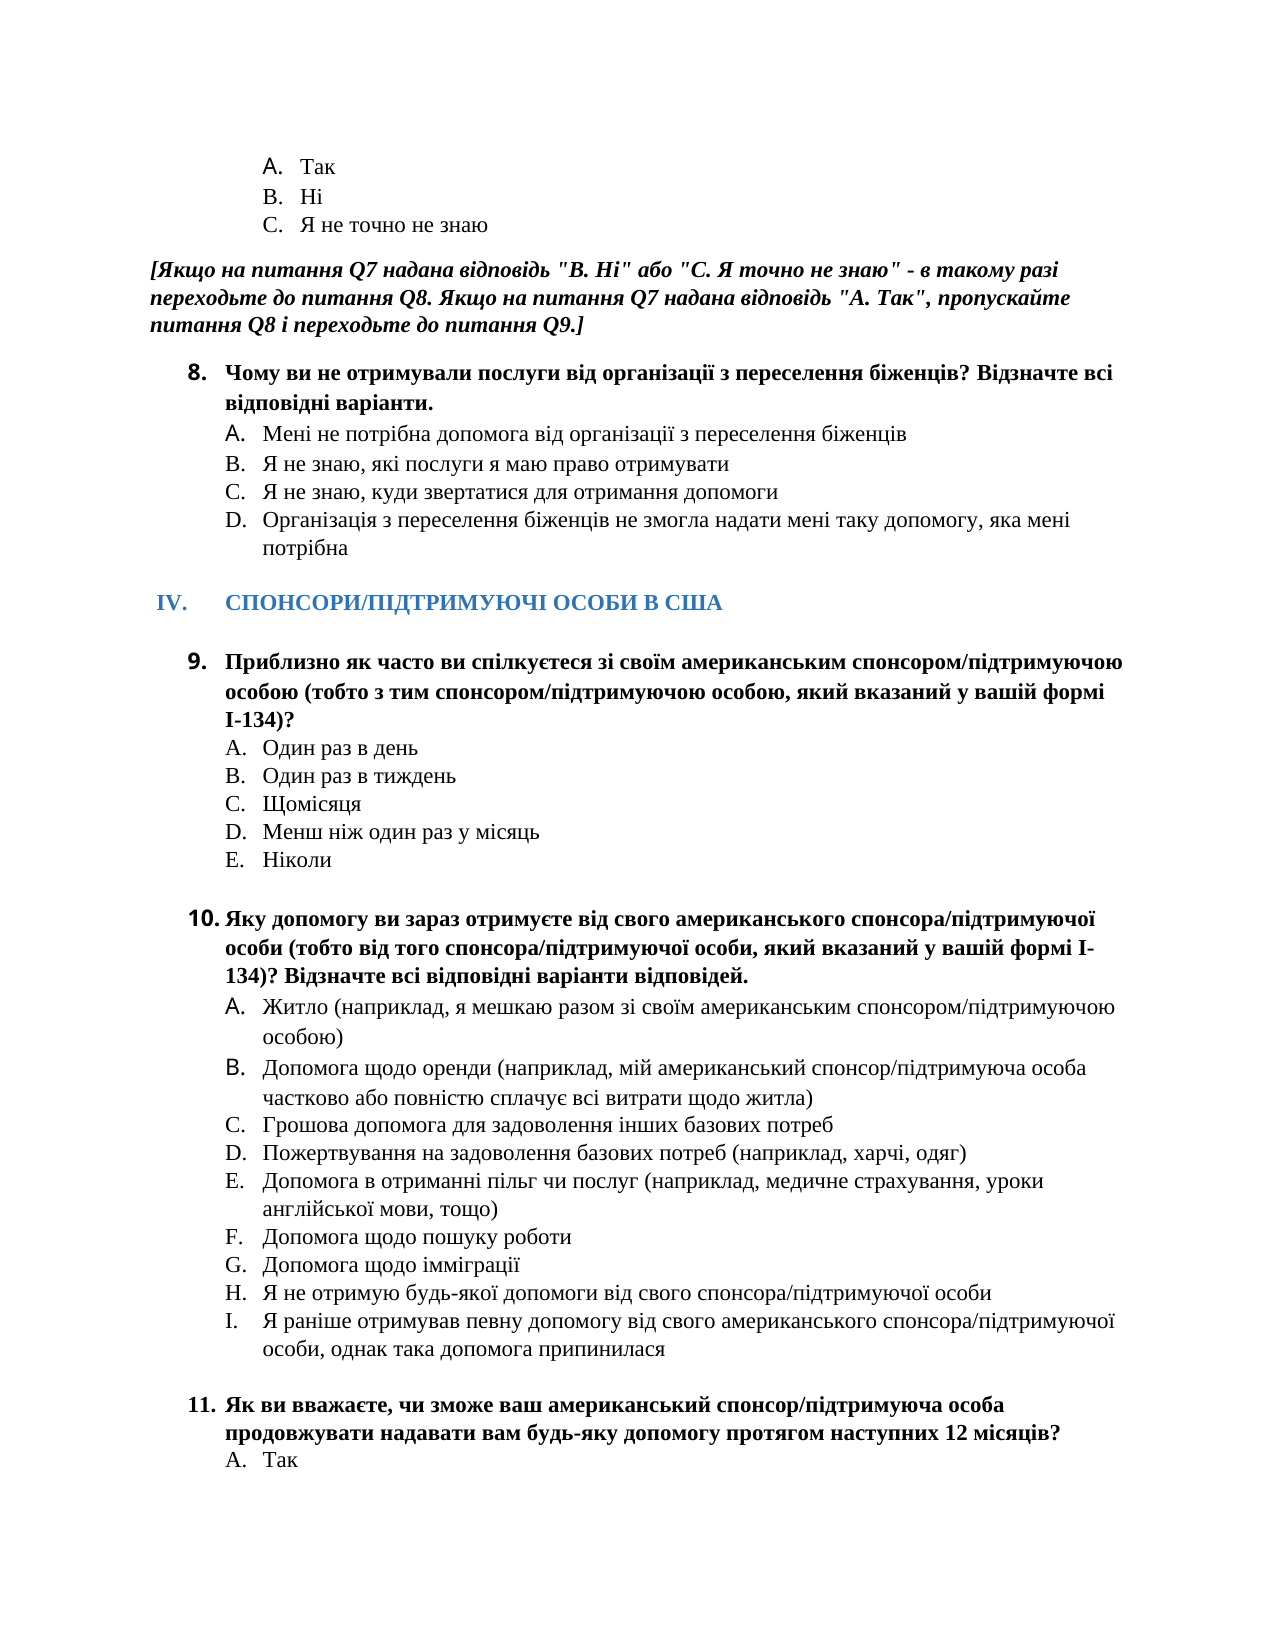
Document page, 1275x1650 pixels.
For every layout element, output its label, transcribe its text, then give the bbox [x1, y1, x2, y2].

list Грошова допомога для задоволення інших базових потреб [225, 1112, 1125, 1138]
list Я не отримую будь-якої допомоги від свого спонсора/підтримуючої особи [225, 1279, 1125, 1305]
list Приблизно як часто ви спілкуєтеся зі своїм американським спонсором/підтримуючою особою (тобто з тим спонсором/підтримуючою особою, який вказаний у вашій формі I-134)? [187, 645, 1125, 732]
list Як ви вважаєте, чи зможе ваш американський спонсор/підтримуюча особа продовжувати надавати вам будь-яку допомогу протягом наступних 12 місяців? [187, 1391, 1125, 1445]
list СПОНСОРИ/ПІДТРИМУЮЧІ ОСОБИ В США [187, 589, 1125, 616]
list Допомога щодо імміграції [225, 1251, 1125, 1277]
text [Якщо на питання Q7 надана відповідь "B. Ні" або "С. Я точно не знаю" - в такому разі переходьте до питання Q8. Якщо на питання Q7 надана відповідь "А. Так", пропускайте питання Q8 і переходьте до питання Q9.] [150, 256, 1125, 338]
list Мені не потрібна допомога від організації з переселення біженців [225, 417, 1125, 448]
list Я не точно не знаю [262, 211, 1125, 237]
list Так [262, 150, 1125, 181]
list Один раз в день [225, 734, 1125, 760]
list Чому ви не отримували послуги від організації з переселення біженців? Відзначте всі відповідні варіанти. [187, 356, 1125, 415]
list Яку допомогу ви зараз отримуєте від свого американського спонсора/підтримуючої особи (тобто від того спонсора/підтримуючої особи, який вказаний у вашій формі I-134)? Відзначте всі відповідні варіанти відповідей. [187, 901, 1125, 988]
list Допомога в отриманні пільг чи послуг (наприклад, медичне страхування, уроки англійської мови, тощо) [225, 1167, 1125, 1222]
list Так [225, 1447, 1125, 1473]
list Допомога щодо пошуку роботи [225, 1223, 1125, 1249]
list Організація з переселення біженців не змогла надати мені таку допомогу, яка мені потрібна [225, 506, 1125, 560]
list Ні [262, 183, 1125, 209]
list Щомісяця [225, 790, 1125, 816]
list Пожертвування на задоволення базових потреб (наприклад, харчі, одяг) [225, 1139, 1125, 1166]
list Житло (наприклад, я мешкаю разом зі своїм американським спонсором/підтримуючою особою) [225, 990, 1125, 1049]
list Я раніше отримував певну допомогу від свого американського спонсора/підтримуючої особи, однак така допомога припинилася [225, 1307, 1125, 1361]
list Ніколи [225, 846, 1125, 872]
list Менш ніж один раз у місяць [225, 818, 1125, 844]
list Я не знаю, куди звертатися для отримання допомоги [225, 478, 1125, 504]
list Я не знаю, які послуги я маю право отримувати [225, 450, 1125, 476]
list Один раз в тиждень [225, 762, 1125, 788]
list Допомога щодо оренди (наприклад, мій американський спонсор/підтримуюча особа частково або повністю сплачує всі витрати щодо житла) [225, 1051, 1125, 1110]
